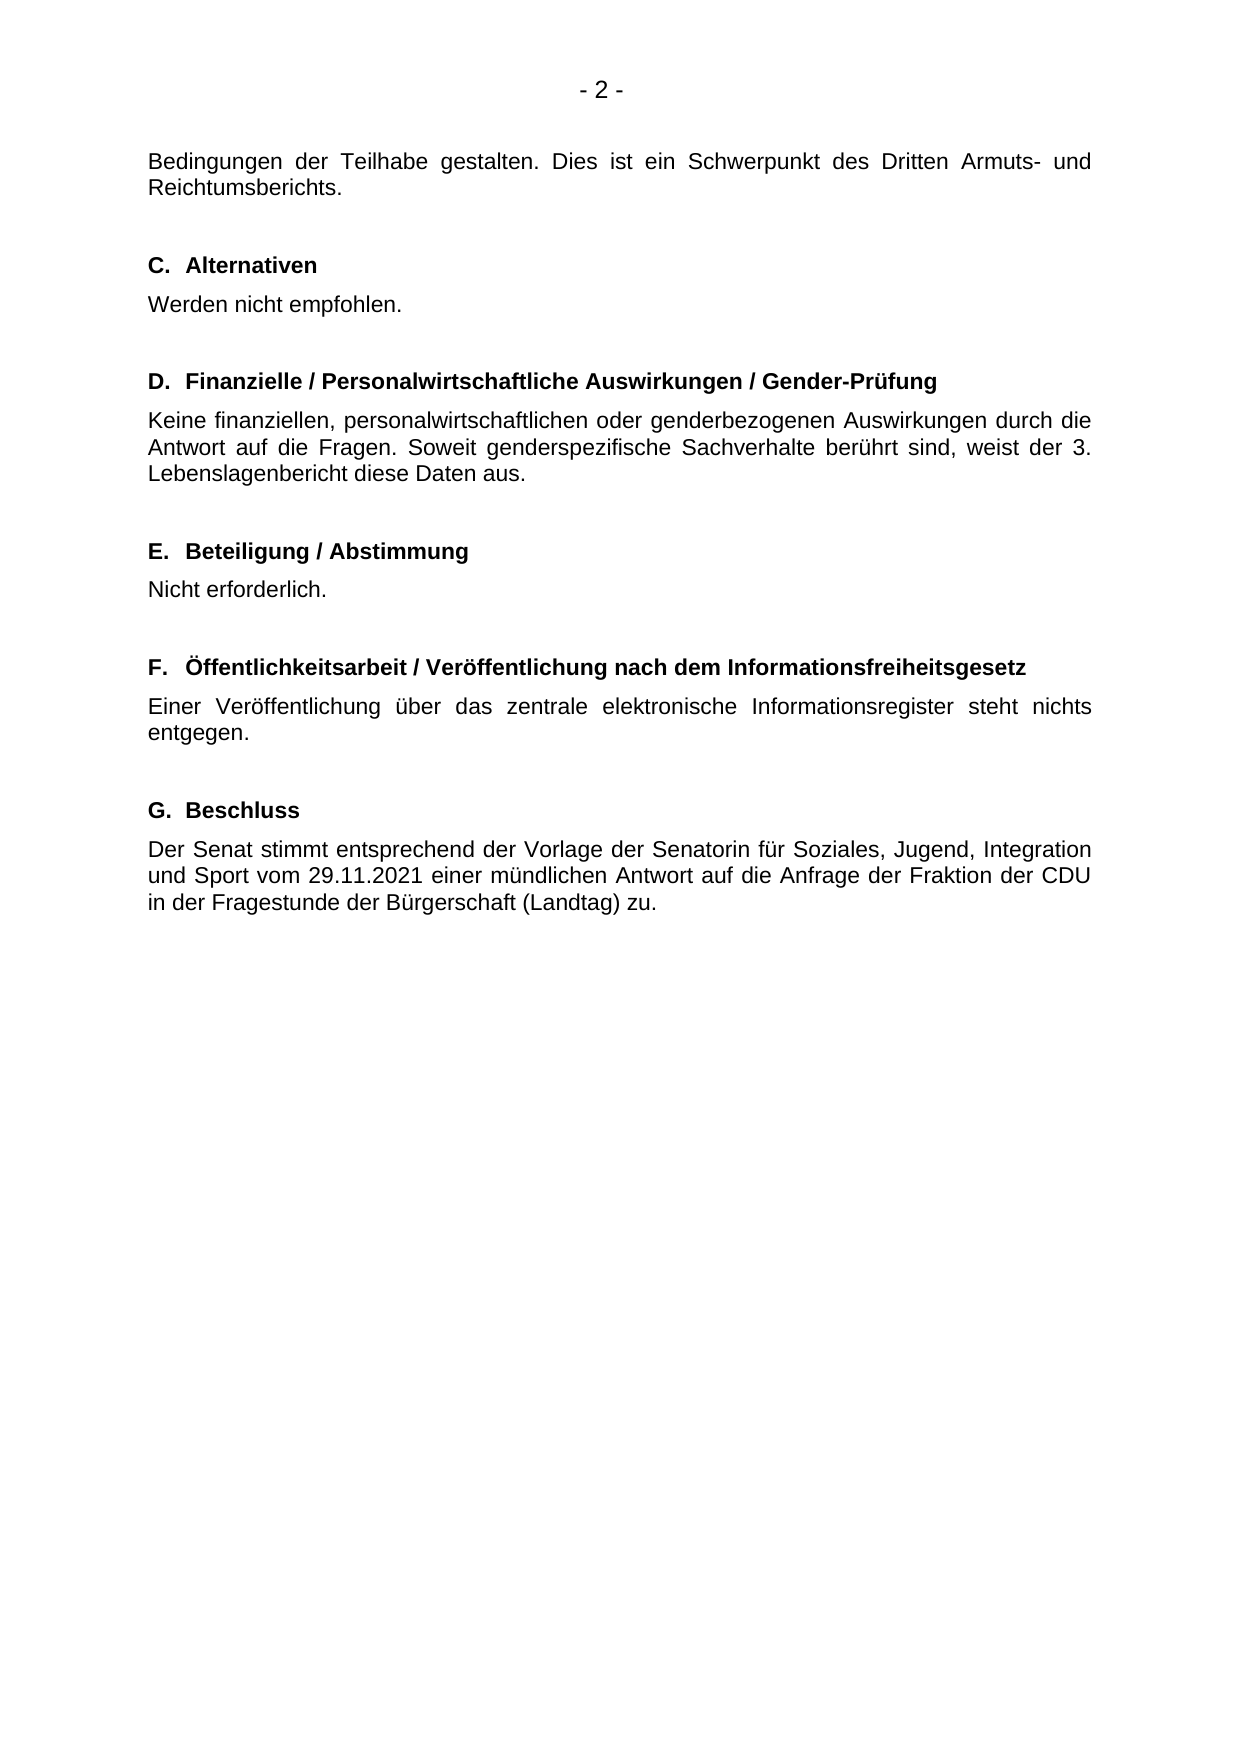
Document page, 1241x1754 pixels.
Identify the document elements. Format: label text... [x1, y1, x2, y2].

text Einer Veröffentlichung über das zentrale elektronische Informationsregister steht nichts entgegen. [148, 693, 1092, 746]
text Nicht erforderlich. [148, 576, 1092, 603]
subtitle Finanzielle / Personalwirtschaftliche Auswirkungen / Gender-Prüfung [148, 368, 1092, 395]
subtitle Beschluss [148, 797, 1092, 823]
subtitle Beteiligung / Abstimmung [148, 538, 1092, 564]
subtitle Alternativen [148, 252, 1092, 278]
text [148, 148, 1092, 200]
subtitle Öffentlichkeitsarbeit / Veröffentlichung nach dem Informationsfreiheitsgesetz [148, 654, 1092, 681]
text Werden nicht empfohlen. [148, 291, 1092, 317]
text Keine finanziellen, personalwirtschaftlichen oder genderbezogenen Auswirkungen durch die Antwort auf die Fragen. Soweit genderspezifische Sachverhalte berührt sind, weist der 3. Lebenslagenbericht diese Daten aus. [148, 407, 1092, 486]
text Der Senat stimmt entsprechend der Vorlage der Senatorin für Soziales, Jugend, Integration und Sport vom 29.11.2021 einer mündlichen Antwort auf die Anfrage der Fraktion der CDU in der Fragestunde der Bürgerschaft (Landtag) zu. [148, 836, 1092, 915]
